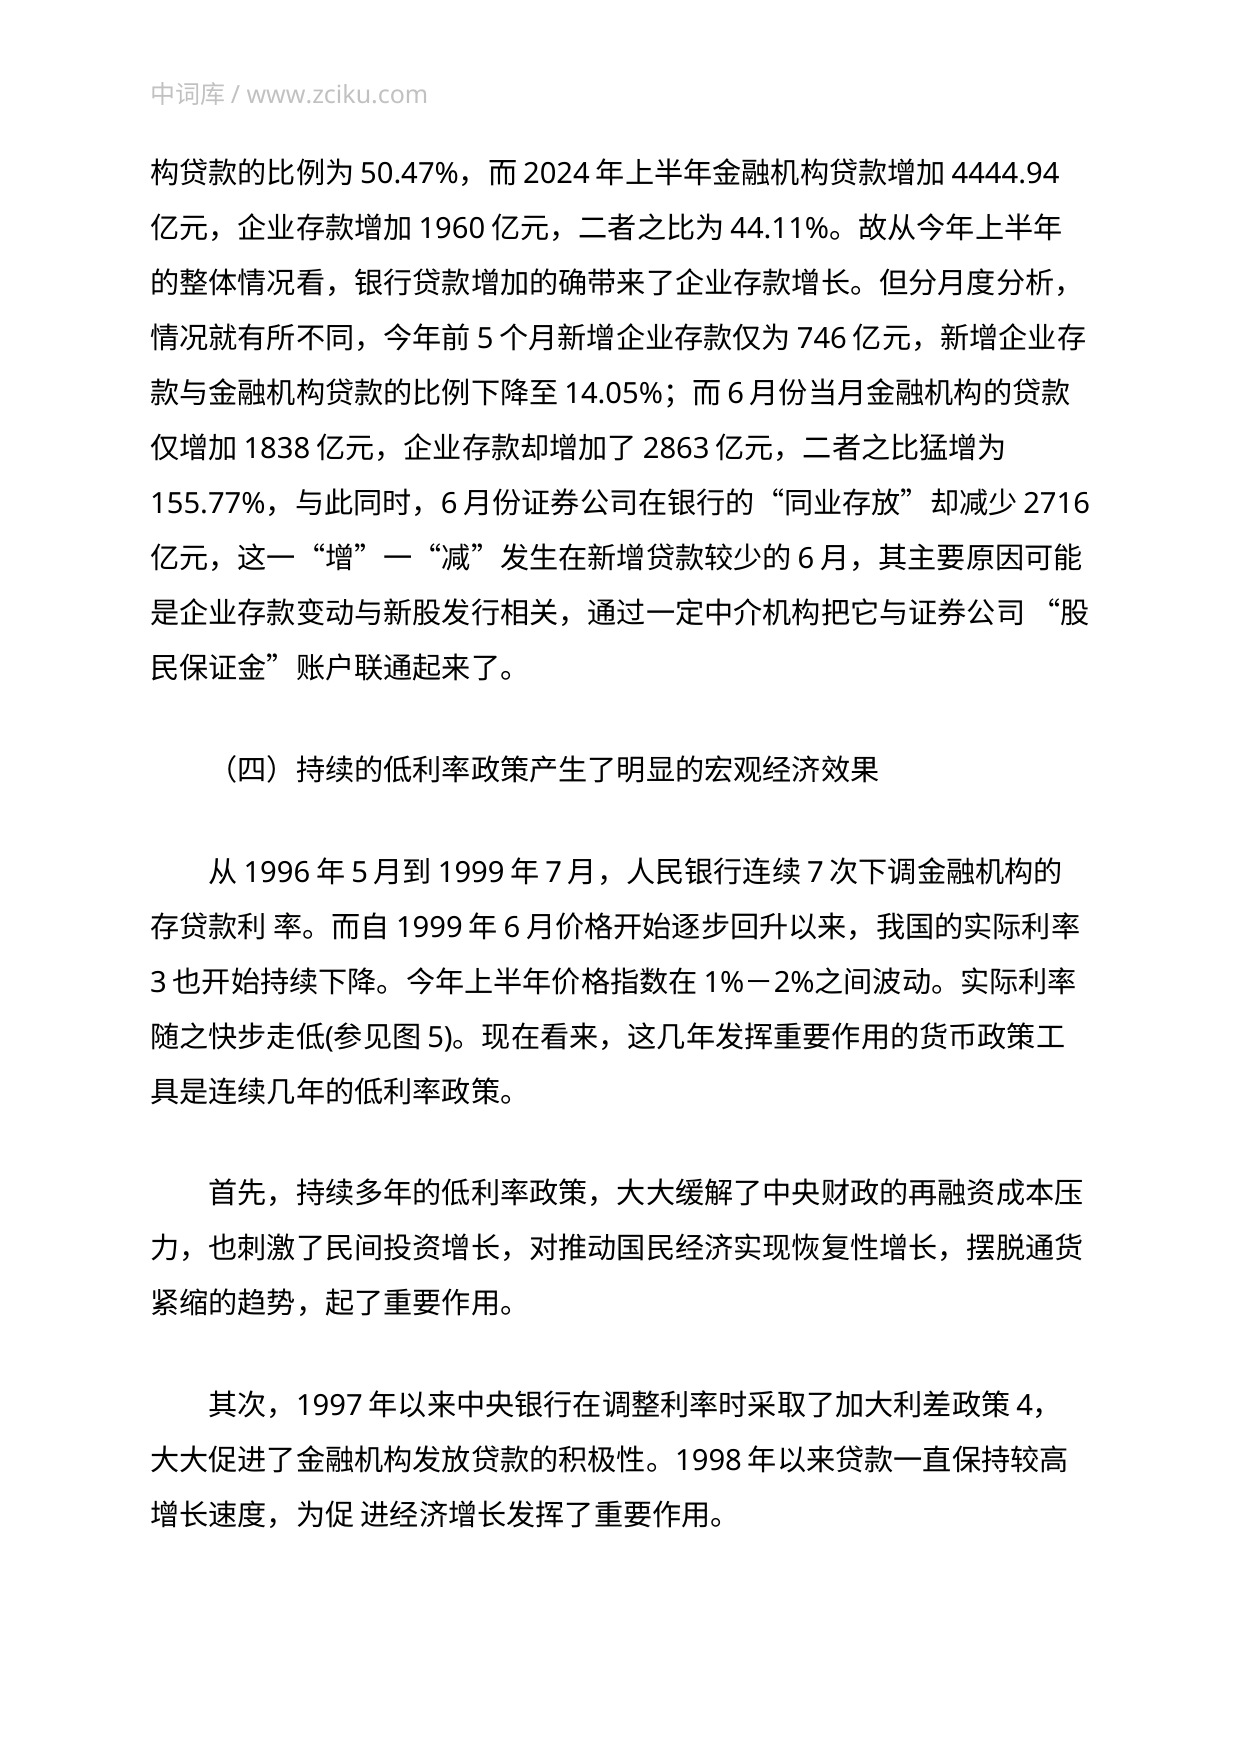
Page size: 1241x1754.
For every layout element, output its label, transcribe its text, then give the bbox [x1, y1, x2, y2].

text 从1996年5月到1999年7月，人民银行连续7次下调金融机构的存贷款利 率。而自1999年6月价格开始逐步回升以来，我国的实际利率3也开始持续下降。今年上半年价格指数在1%－2%之间波动。实际利率随之快步走低(参见图5)。现在看来，这几年发挥重要作用的货币政策工具是连续几年的低利率政策。 [150, 848, 1090, 1111]
text （四）持续的低利率政策产生了明显的宏观经济效果 [150, 747, 1090, 789]
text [150, 150, 1090, 687]
text 首先，持续多年的低利率政策，大大缓解了中央财政的再融资成本压力，也刺激了民间投资增长，对推动国民经济实现恢复性增长，摆脱通货紧缩的趋势，起了重要作用。 [150, 1170, 1090, 1322]
text 其次，1997年以来中央银行在调整利率时采取了加大利差政策4，大大促进了金融机构发放贷款的积极性。1998年以来贷款一直保持较高增长速度，为促 进经济增长发挥了重要作用。 [150, 1382, 1090, 1534]
